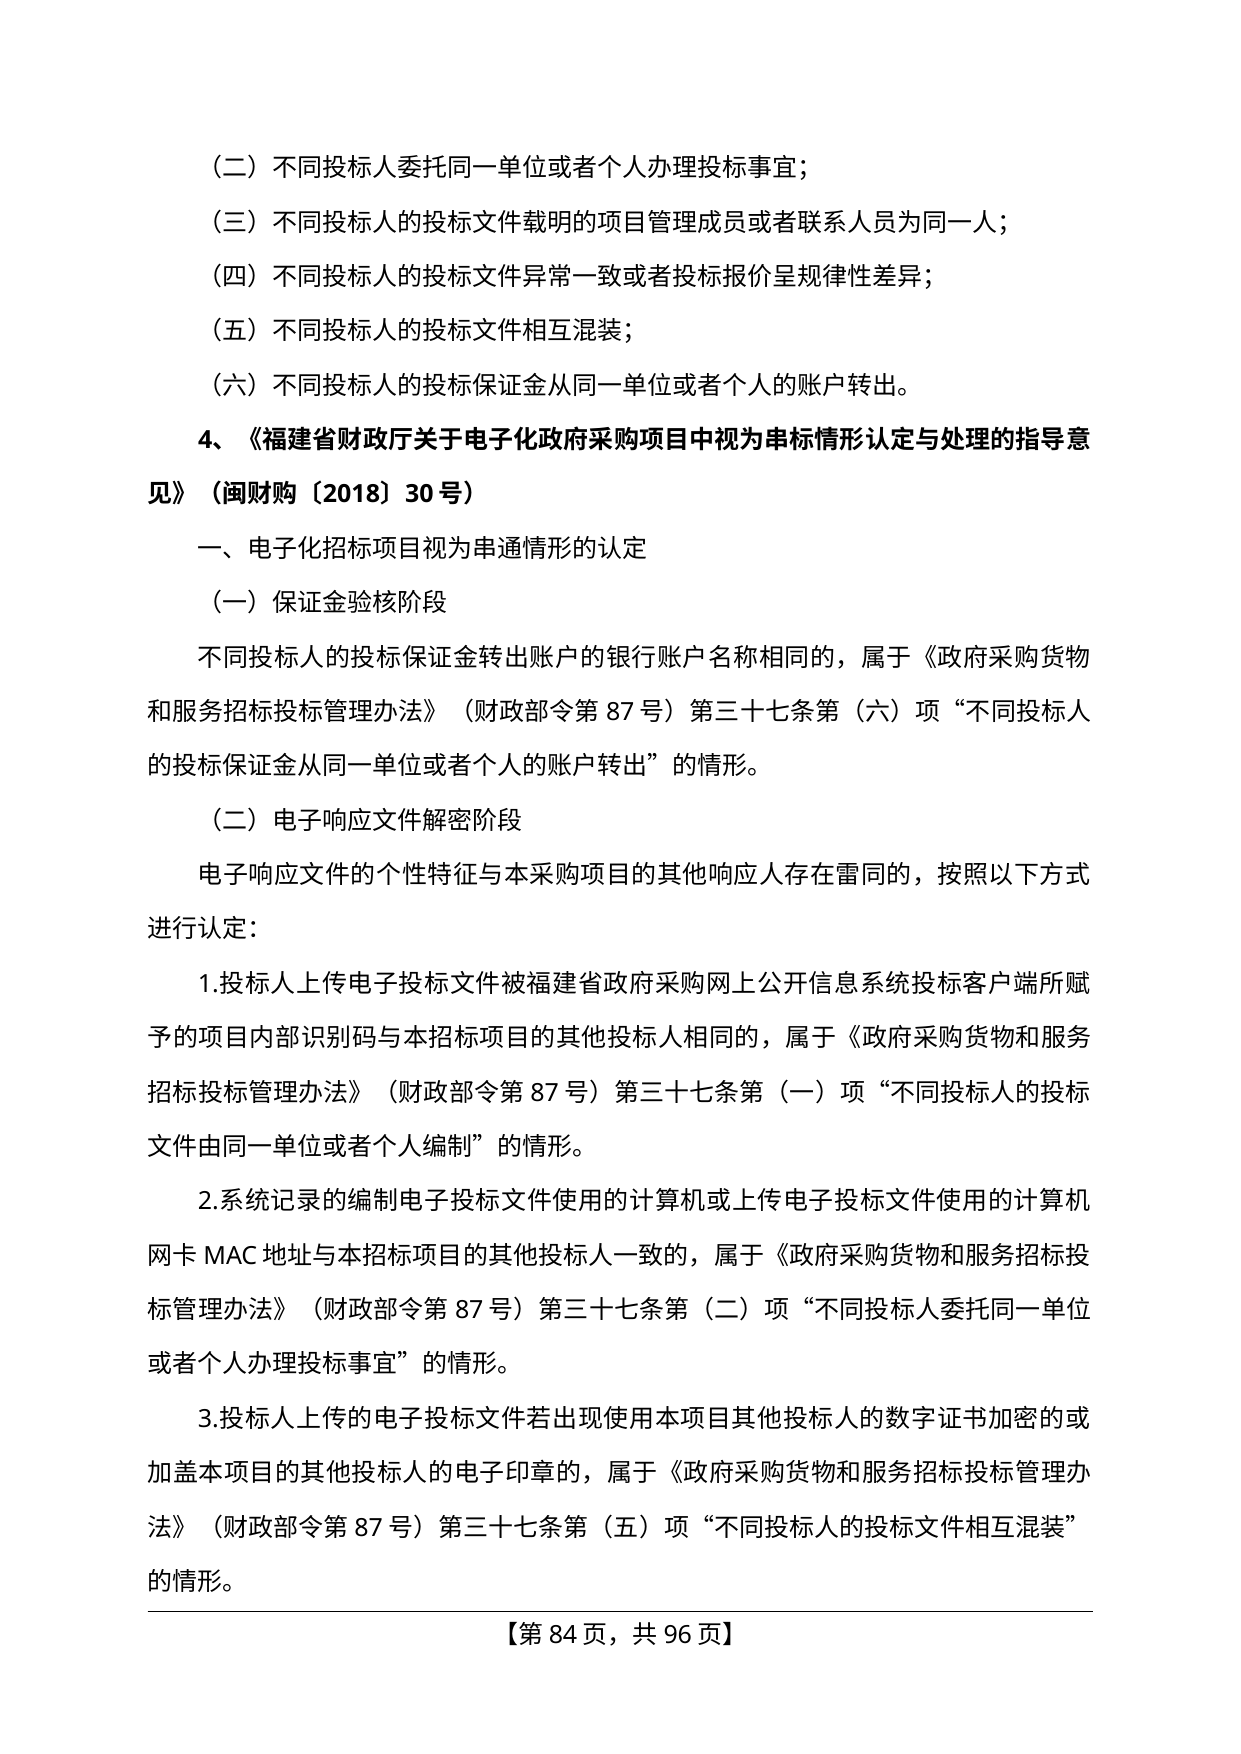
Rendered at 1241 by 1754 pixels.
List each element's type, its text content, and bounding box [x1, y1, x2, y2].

text （四）不同投标人的投标文件异常一致或者投标报价呈规律性差异； [148, 256, 1092, 293]
text 1.投标人上传电子投标文件被福建省政府采购网上公开信息系统投标客户端所赋予的项目内部识别码与本招标项目的其他投标人相同的，属于《政府采购货物和服务招标投标管理办法》（财政部令第87号）第三十七条第（一）项“不同投标人的投标文件由同一单位或者个人编制”的情形。 [148, 963, 1092, 1163]
text 4、《福建省财政厅关于电子化政府采购项目中视为串标情形认定与处理的指导意见》（闽财购〔2018〕30号） [148, 419, 1092, 510]
text 2.系统记录的编制电子投标文件使用的计算机或上传电子投标文件使用的计算机网卡MAC地址与本招标项目的其他投标人一致的，属于《政府采购货物和服务招标投标管理办法》（财政部令第87号）第三十七条第（二）项“不同投标人委托同一单位或者个人办理投标事宜”的情形。 [148, 1181, 1092, 1380]
text 电子响应文件的个性特征与本采购项目的其他响应人存在雷同的，按照以下方式进行认定： [148, 854, 1092, 945]
text 一、电子化招标项目视为串通情形的认定 [148, 528, 1092, 564]
text （五）不同投标人的投标文件相互混装； [148, 311, 1092, 347]
text 不同投标人的投标保证金转出账户的银行账户名称相同的，属于《政府采购货物和服务招标投标管理办法》（财政部令第87号）第三十七条第（六）项“不同投标人的投标保证金从同一单位或者个人的账户转出”的情形。 [148, 637, 1092, 782]
text （一）保证金验核阶段 [148, 583, 1092, 619]
text （六）不同投标人的投标保证金从同一单位或者个人的账户转出。 [148, 365, 1092, 401]
text 3.投标人上传的电子投标文件若出现使用本项目其他投标人的数字证书加密的或加盖本项目的其他投标人的电子印章的，属于《政府采购货物和服务招标投标管理办法》（财政部令第87号）第三十七条第（五）项“不同投标人的投标文件相互混装”的情形。 [148, 1398, 1092, 1598]
text （二）不同投标人委托同一单位或者个人办理投标事宜； [148, 148, 1092, 184]
text （二）电子响应文件解密阶段 [148, 800, 1092, 836]
text （三）不同投标人的投标文件载明的项目管理成员或者联系人员为同一人； [148, 202, 1092, 238]
